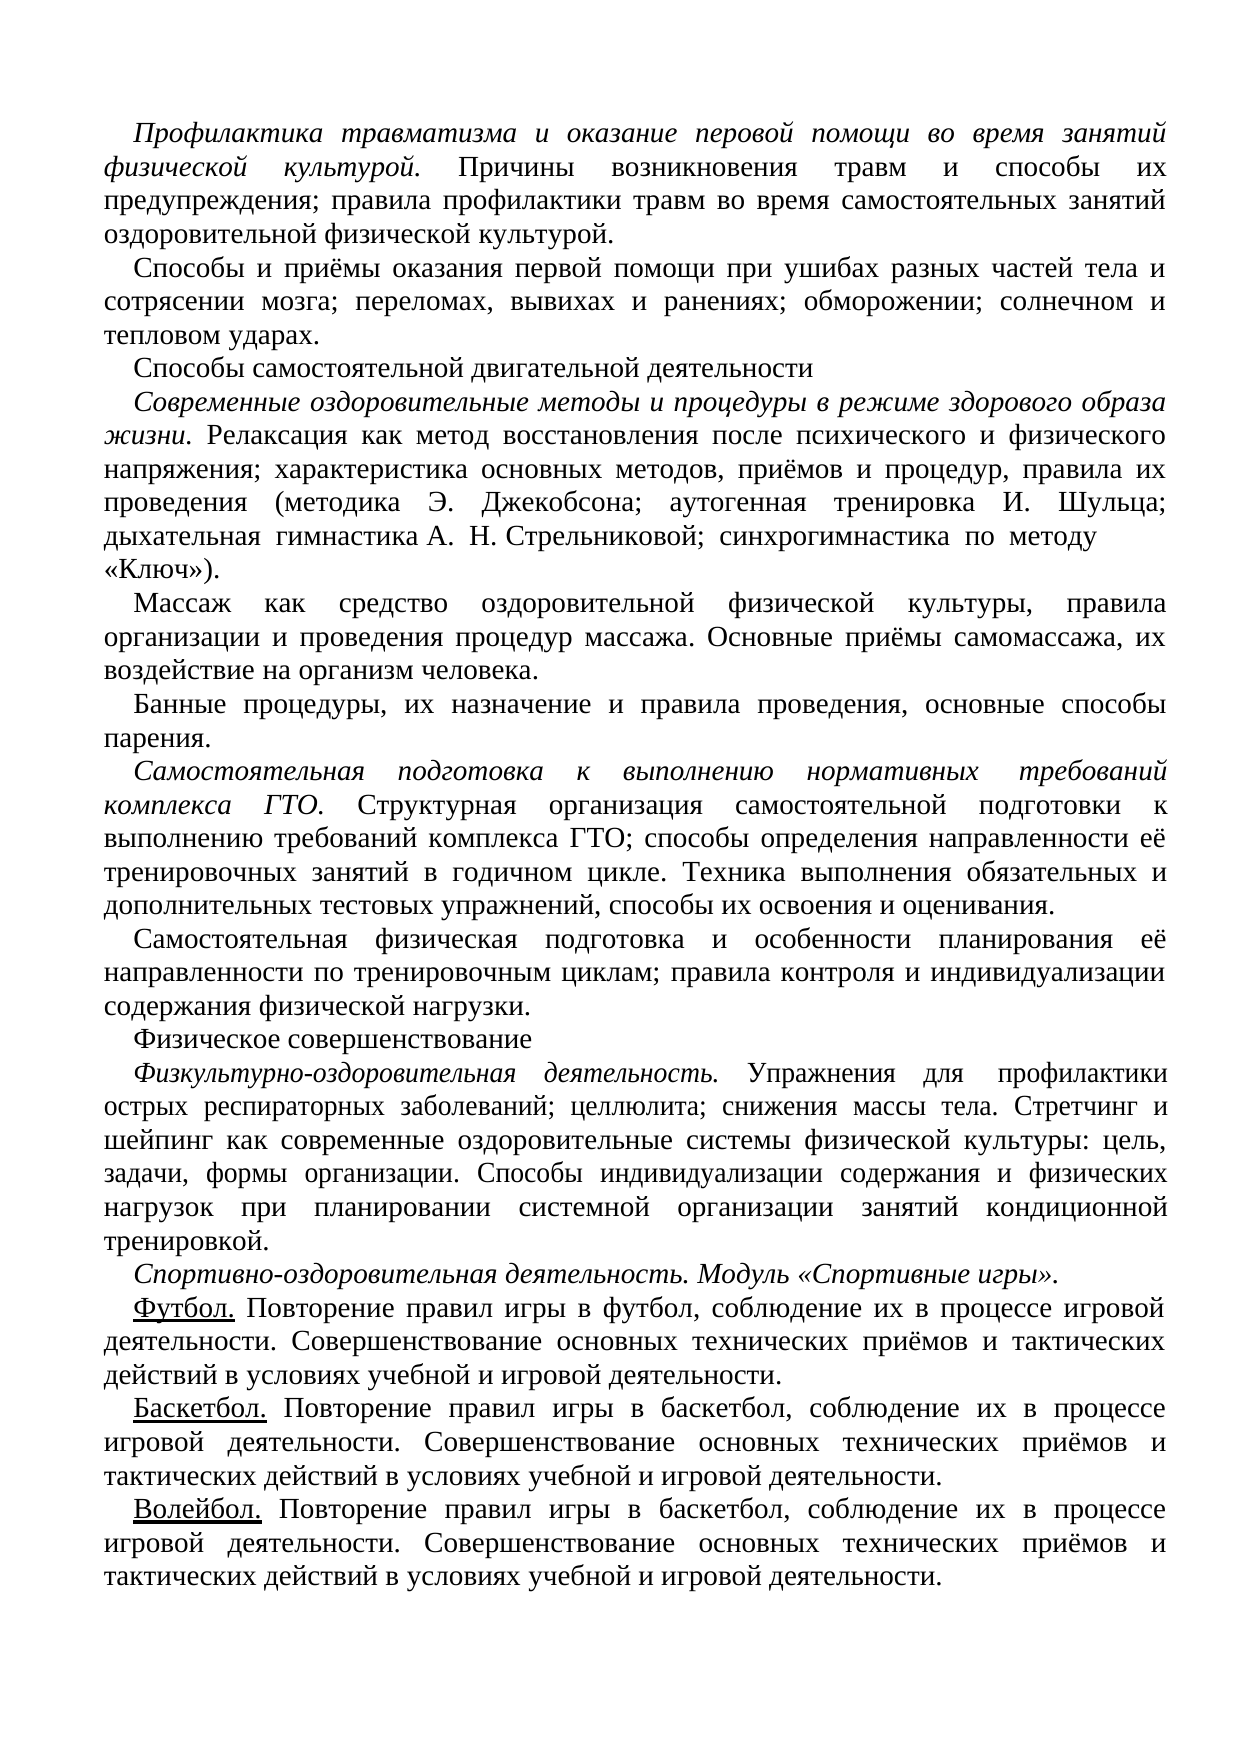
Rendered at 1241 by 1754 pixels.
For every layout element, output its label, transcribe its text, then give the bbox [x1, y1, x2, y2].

text Физическое совершенствование [133, 1022, 1223, 1055]
text Самостоятельная подготовка к выполнению нормативных требований комплекса ГТО. Структурная организация самостоятельной подготовки к выполнению требований комплекса ГТО; способы определения направленности её тренировочных занятий в годичном цикле. Техника выполнения обязательных и дополнительных тестовых упражнений, способы их освоения и оценивания. [103, 753, 1167, 921]
text Волейбол. Повторение правил игры в баскетбол, соблюдение их в процессе игровой деятельности. Совершенствование основных технических приёмов и тактических действий в условиях учебной и игровой деятельности. [103, 1491, 1166, 1592]
text Способы и приёмы оказания первой помощи при ушибах разных частей тела и сотрясении мозга; переломах, вывихах и ранениях; обморожении; солнечном и тепловом ударах. [103, 250, 1166, 351]
text Современные оздоровительные методы и процедуры в режиме здорового образа жизни. Релаксация как метод восстановления после психического и физического напряжения; характеристика основных методов, приёмов и процедур, правила их проведения (методика Э. Джекобсона; аутогенная тренировка И. Шульца; дыхательная гимнастика А. Н. Стрельниковой; синхрогимнастика по методу [103, 384, 1167, 552]
text Физкультурно-оздоровительная деятельность. Упражнения для профилактики острых респираторных заболеваний; целлюлита; снижения массы тела. Стретчинг и шейпинг как современные оздоровительные системы физической культуры: цель, задачи, формы организации. Способы индивидуализации содержания и физических нагрузок при планировании системной организации занятий кондиционной тренировкой. [103, 1055, 1168, 1256]
text Профилактика травматизма и оказание перовой помощи во время занятий физической культурой. Причины возникновения травм и способы их предупреждения; правила профилактики травм во время самостоятельных занятий оздоровительной физической культурой. [103, 115, 1167, 249]
text «Ключ»). [103, 552, 1223, 585]
text Спортивно-оздоровительная деятельность. Модуль «Спортивные игры». [133, 1256, 1223, 1290]
text Способы самостоятельной двигательной деятельности [133, 351, 1223, 384]
text Футбол. Повторение правил игры в футбол, соблюдение их в процессе игровой деятельности. Совершенствование основных технических приёмов и тактических действий в условиях учебной и игровой деятельности. [103, 1290, 1166, 1391]
text Самостоятельная физическая подготовка и особенности планирования её направленности по тренировочным циклам; правила контроля и индивидуализации содержания физической нагрузки. [103, 921, 1166, 1022]
text Массаж как средство оздоровительной физической культуры, правила организации и проведения процедур массажа. Основные приёмы самомассажа, их воздействие на организм человека. [103, 585, 1166, 686]
text Банные процедуры, их назначение и правила проведения, основные способы парения. [103, 686, 1166, 753]
text Баскетбол. Повторение правил игры в баскетбол, соблюдение их в процессе игровой деятельности. Совершенствование основных технических приёмов и тактических действий в условиях учебной и игровой деятельности. [103, 1391, 1166, 1491]
